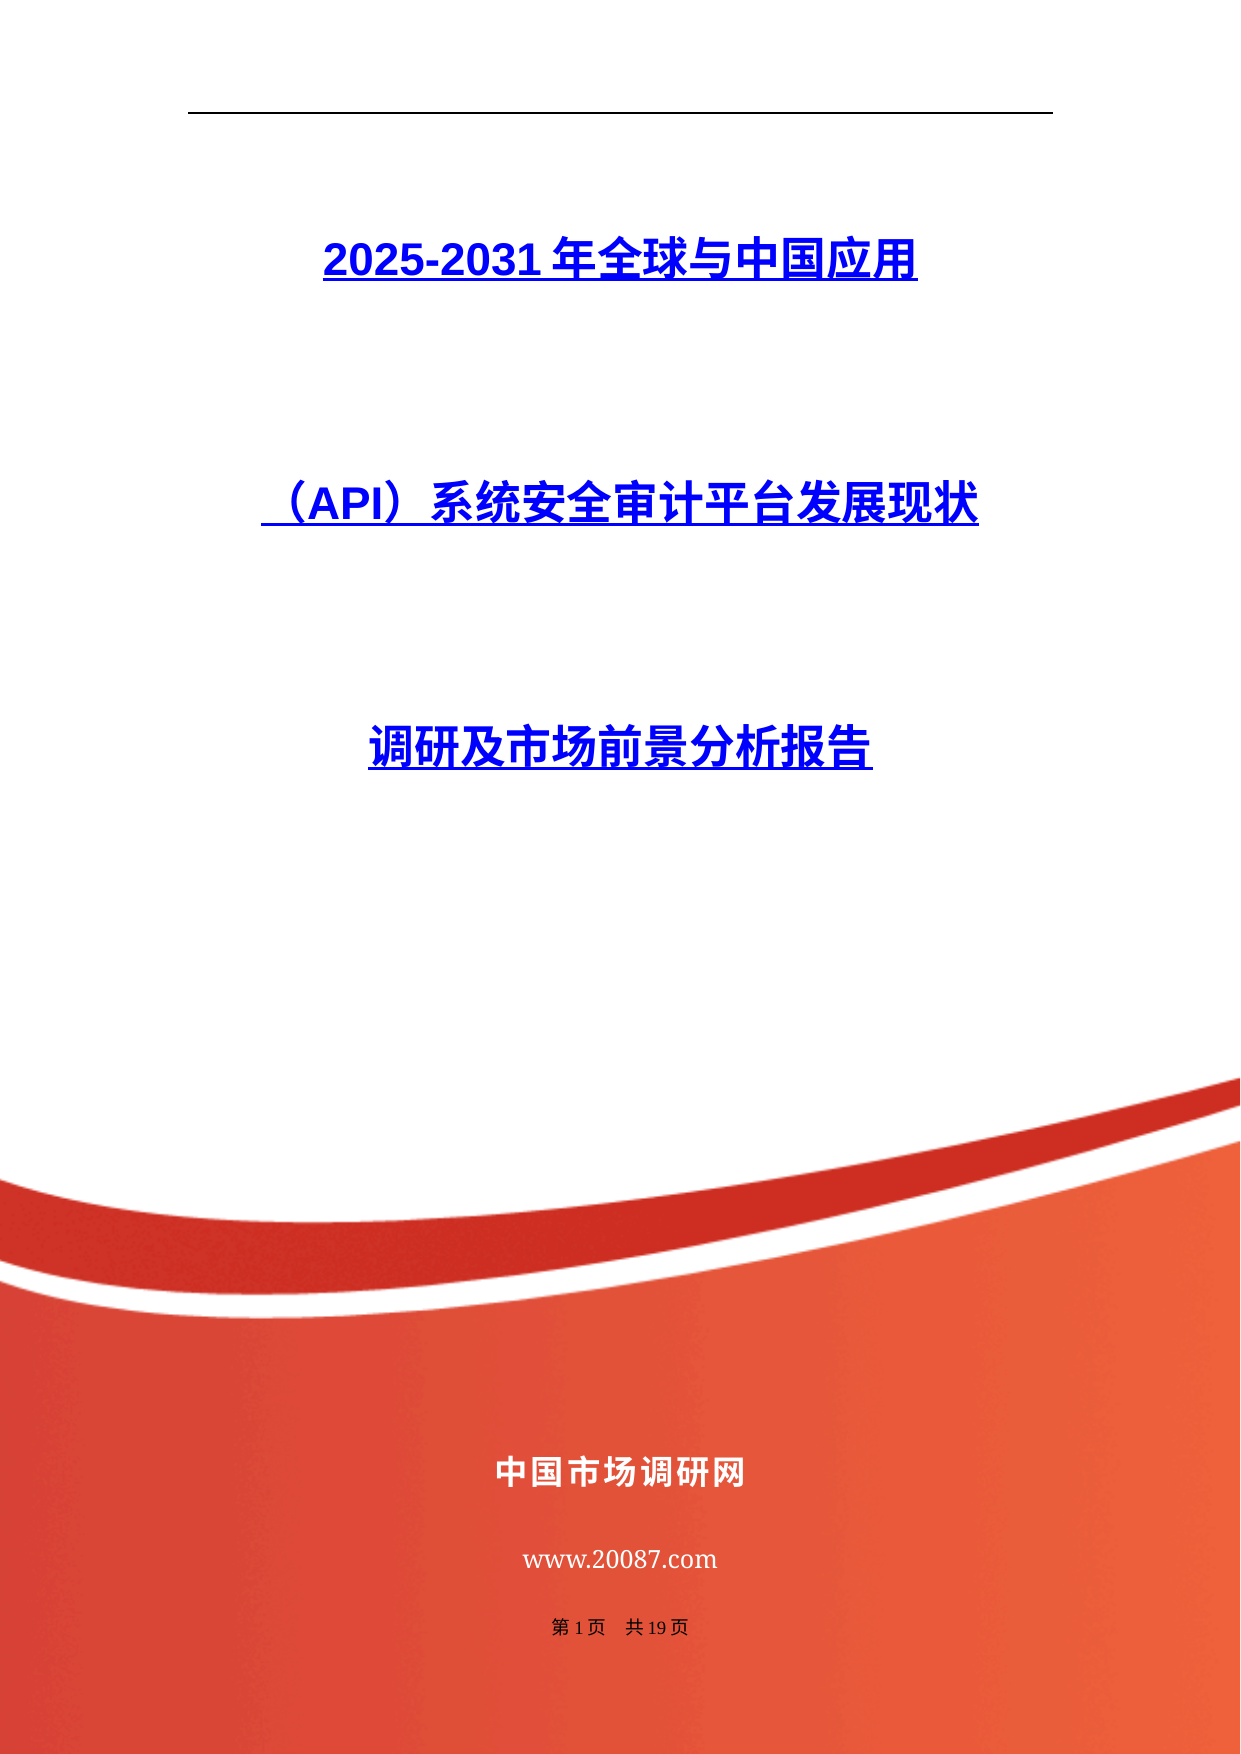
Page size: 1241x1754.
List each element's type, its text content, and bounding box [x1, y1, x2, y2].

table_header 2025-2031年全球与中国应用（API）系统安全审计平台发展现状调研及市场前景分析报告 [188, 207, 1053, 871]
text www.20087.com [187, 1526, 1053, 1591]
subtitle 中国市场调研网 [187, 1437, 1053, 1502]
picture [0, 1006, 1241, 1754]
